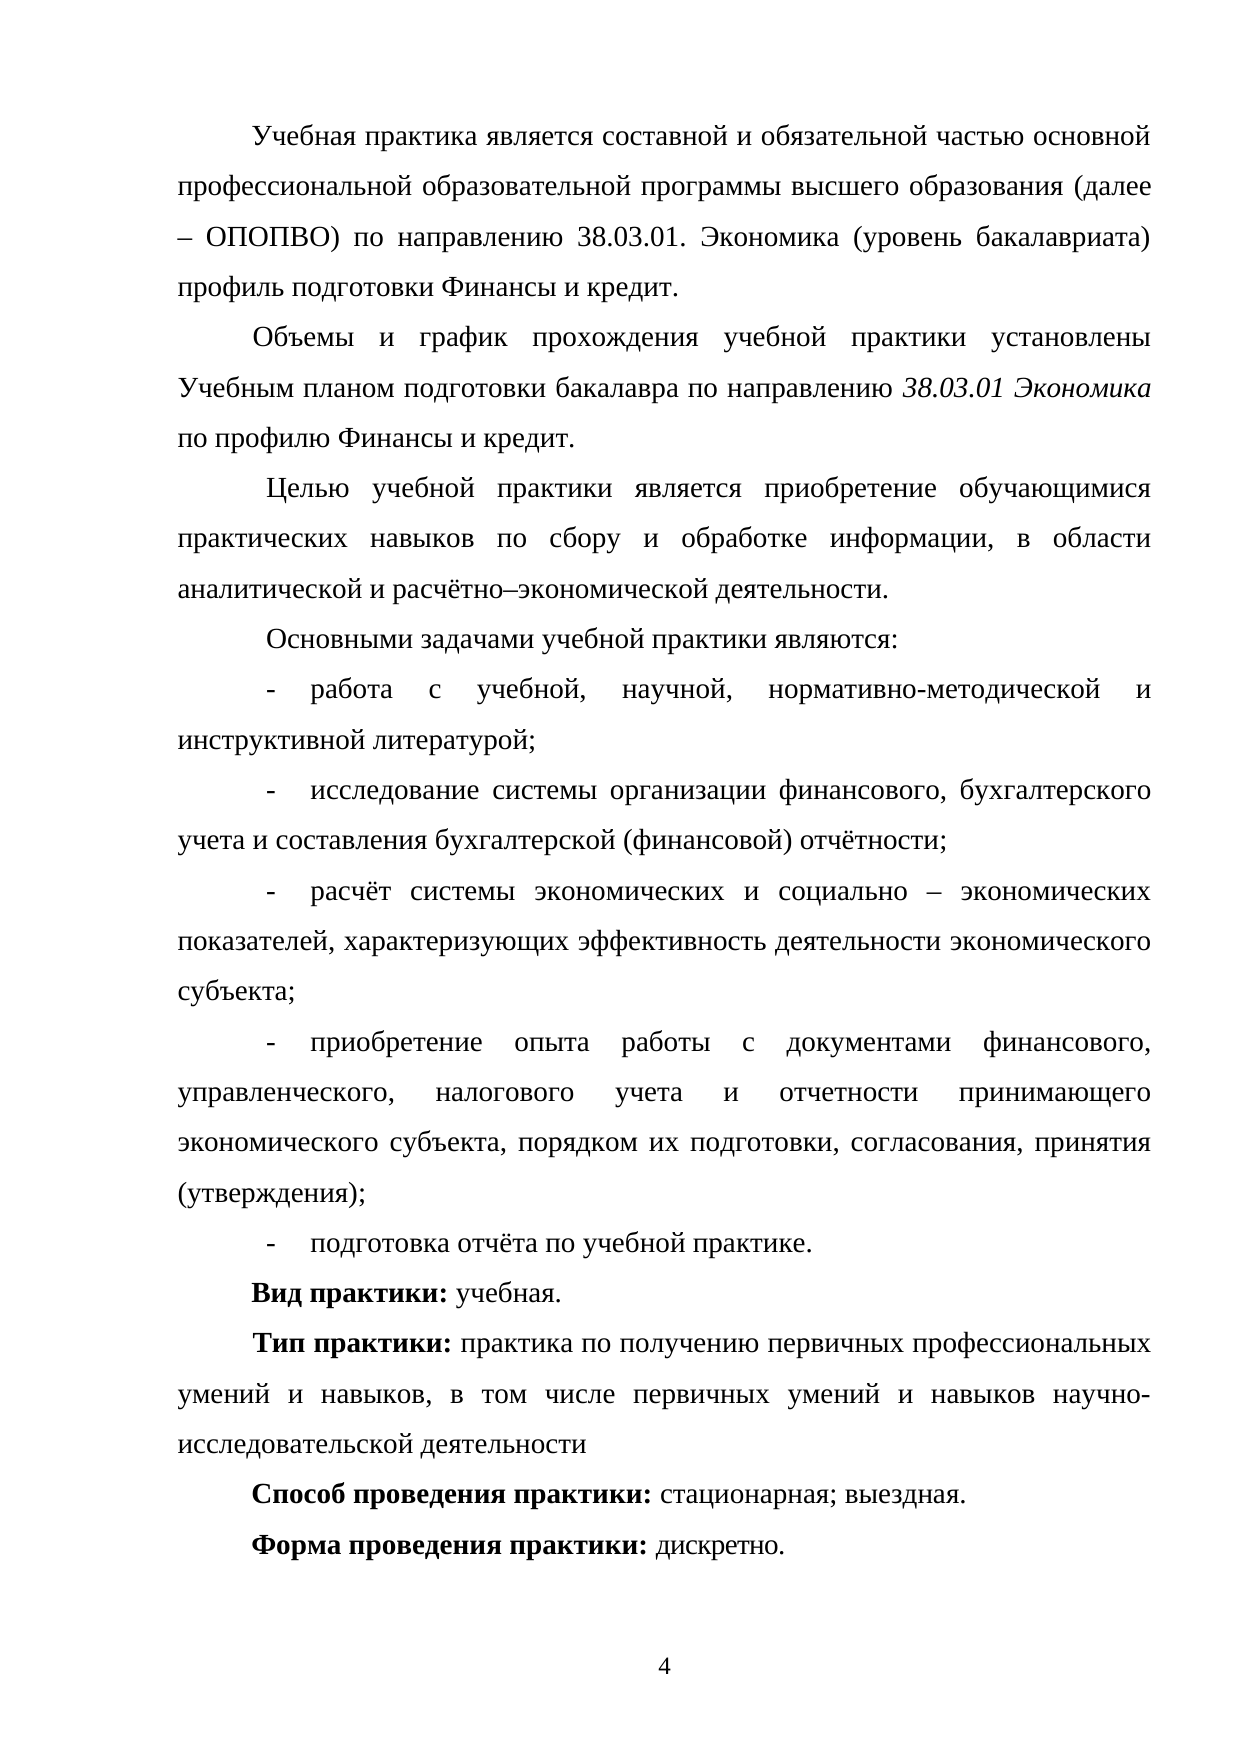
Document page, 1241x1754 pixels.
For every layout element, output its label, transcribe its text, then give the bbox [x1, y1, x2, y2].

text Вид практики: учебная. [177, 1275, 1152, 1309]
text Целью учебной практики является приобретение обучающимися практических навыков по сбору и обработке информации, в области аналитической и расчётно–экономической деятельности. [177, 470, 1152, 604]
list расчёт системы экономических и социально – экономических показателей, характеризующих эффективность деятельности экономического субъекта; [177, 873, 1152, 1007]
subtitle Основными задачами учебной практики являются: [177, 621, 1152, 655]
list подготовка отчёта по учебной практике. [177, 1225, 1152, 1258]
text Форма проведения практики: дискретно. [177, 1527, 1152, 1560]
text Объемы и график прохождения учебной практики установлены Учебным планом подготовки бакалавра по направлению 38.03.01 Экономика по профилю Финансы и кредит. [177, 319, 1152, 453]
text Тип практики: практика по получению первичных профессиональных умений и навыков, в том числе первичных умений и навыков научно-исследовательской деятельности [177, 1326, 1152, 1460]
text Способ проведения практики: стационарная; выездная. [177, 1477, 1152, 1510]
list приобретение опыта работы с документами финансового, управленческого, налогового учета и отчетности принимающего экономического субъекта, порядком их подготовки, согласования, принятия (утверждения); [177, 1024, 1152, 1208]
text Учебная практика является составной и обязательной частью основной профессиональной образовательной программы высшего образования (далее – ОПОПВО) по направлению 38.03.01. Экономика (уровень бакалавриата) профиль подготовки Финансы и кредит. [177, 118, 1152, 303]
list исследование системы организации финансового, бухгалтерского учета и составления бухгалтерской (финансовой) отчётности; [177, 772, 1152, 856]
list работа с учебной, научной, нормативно-методической и инструктивной литературой; [177, 672, 1152, 755]
